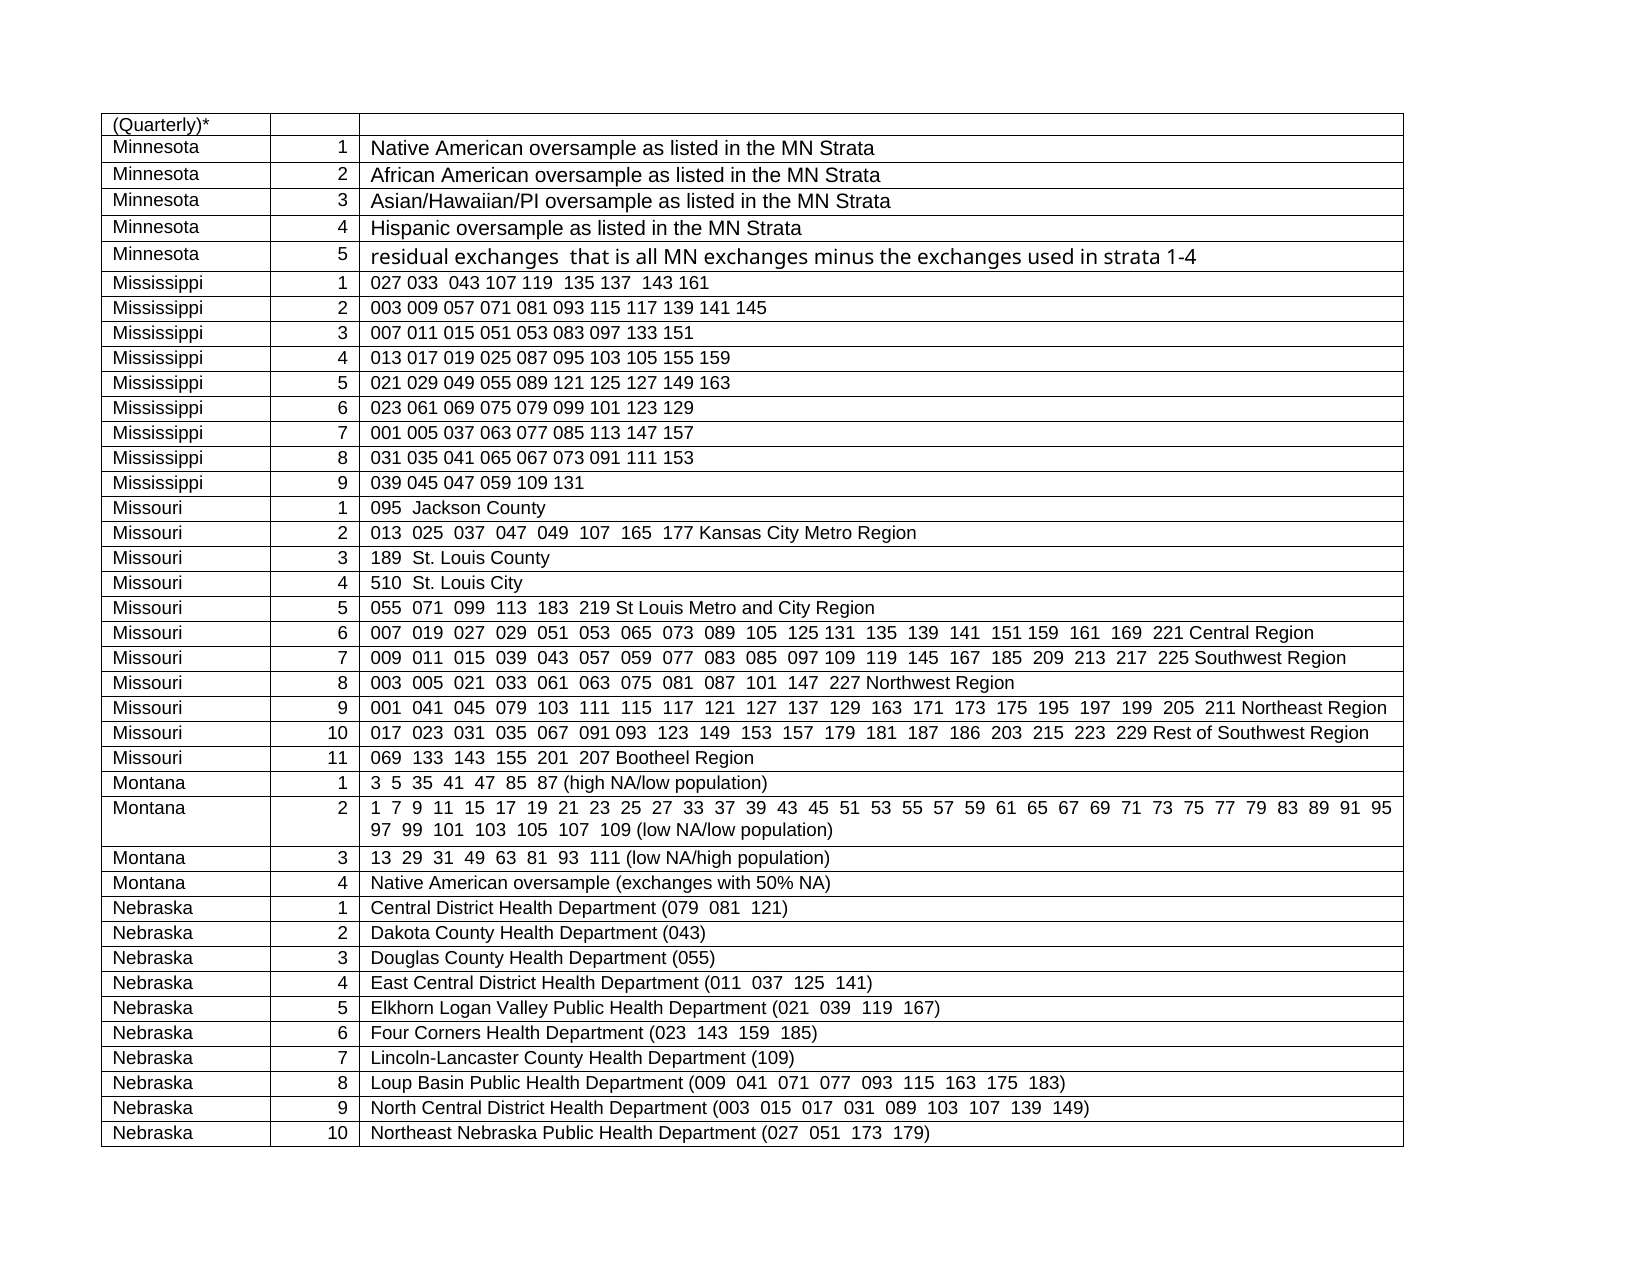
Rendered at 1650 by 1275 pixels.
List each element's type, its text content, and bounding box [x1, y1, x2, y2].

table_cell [102, 114, 270, 135]
table_cell 3 [271, 322, 359, 346]
table_cell 3 [271, 947, 359, 971]
table_cell 3 [271, 189, 359, 215]
table_cell Native American oversample (exchanges with 50% NA) [360, 872, 1403, 896]
table_cell 8 [271, 447, 359, 471]
table_cell Mississippi [102, 472, 270, 496]
table_cell Missouri [102, 597, 270, 621]
table_cell 7 [271, 1047, 359, 1071]
table_cell 003 009 057 071 081 093 115 117 139 141 145 [360, 297, 1403, 321]
table_cell Missouri [102, 572, 270, 596]
table_cell 1 [271, 772, 359, 796]
table_cell Nebraska [102, 947, 270, 971]
table_cell Four Corners Health Department (023 143 159 185) [360, 1022, 1403, 1046]
table_cell 3 [271, 547, 359, 571]
table_cell Missouri [102, 547, 270, 571]
table_cell 11 [271, 747, 359, 771]
table_cell 1 [271, 497, 359, 521]
table_cell Nebraska [102, 972, 270, 996]
table_cell 017 023 031 035 067 091 093 123 149 153 157 179 181 187 186 203 215 223 229 Rest of Southwest Region [360, 722, 1403, 746]
table_cell 9 [271, 1097, 359, 1121]
table_cell 095 Jackson County [360, 497, 1403, 521]
table_cell Central District Health Department (079 081 121) [360, 897, 1403, 921]
table_cell 5 [271, 997, 359, 1021]
table_cell 001 041 045 079 103 111 115 117 121 127 137 129 163 171 173 175 195 197 199 205 211 Northeast Region [360, 697, 1403, 721]
table_cell Douglas County Health Department (055) [360, 947, 1403, 971]
table_cell 4 [271, 572, 359, 596]
table_cell 1 [271, 136, 359, 162]
table_cell Missouri [102, 747, 270, 771]
table_cell 10 [271, 1122, 359, 1146]
table_cell Nebraska [102, 1022, 270, 1046]
table_cell 013 017 019 025 087 095 103 105 155 159 [360, 347, 1403, 371]
table_cell 1 [271, 897, 359, 921]
table_cell 023 061 069 075 079 099 101 123 129 [360, 397, 1403, 421]
table_cell 055 071 099 113 183 219 St Louis Metro and City Region [360, 597, 1403, 621]
table_cell Asian/Hawaiian/PI oversample as listed in the MN Strata [360, 189, 1403, 215]
table_cell 4 [271, 216, 359, 241]
table_cell 2 [271, 163, 359, 188]
table_cell Mississippi [102, 322, 270, 346]
table_cell 5 [271, 242, 359, 271]
table_cell 007 019 027 029 051 053 065 073 089 105 125 131 135 139 141 151 159 161 169 221 Central Region [360, 622, 1403, 646]
table_cell 001 005 037 063 077 085 113 147 157 [360, 422, 1403, 446]
table_cell 15 [271, 114, 359, 135]
table_cell Missouri [102, 722, 270, 746]
table_cell 8 [271, 1072, 359, 1096]
table_cell 7 [271, 422, 359, 446]
table_cell Missouri [102, 647, 270, 671]
table_cell 039 045 047 059 109 131 [360, 472, 1403, 496]
table_cell Missouri [102, 672, 270, 696]
table_cell 4 [271, 347, 359, 371]
table_cell Missouri [102, 522, 270, 546]
table_cell 2 [271, 297, 359, 321]
table_cell 009 011 015 039 043 057 059 077 083 085 097 109 119 145 167 185 209 213 217 225 Southwest Region [360, 647, 1403, 671]
table_cell Loup Basin Public Health Department (009 041 071 077 093 115 163 175 183) [360, 1072, 1403, 1096]
table_cell Minnesota [102, 189, 270, 215]
table_cell 10 [271, 722, 359, 746]
table_cell 9 [271, 697, 359, 721]
table_cell Mississippi [102, 397, 270, 421]
table_cell Native American oversample as listed in the MN Strata [360, 136, 1403, 162]
table_cell 013 025 037 047 049 107 165 177 Kansas City Metro Region [360, 522, 1403, 546]
table_cell 6 [271, 622, 359, 646]
table_cell Minnesota [102, 163, 270, 188]
table_cell Montana [102, 797, 270, 846]
table_cell Dakota County Health Department (043) [360, 922, 1403, 946]
table_cell Missouri [102, 622, 270, 646]
table_cell 4 [271, 872, 359, 896]
table_cell Lincoln-Lancaster County Health Department (109) [360, 1047, 1403, 1071]
table_cell Minnesota [102, 242, 270, 271]
table_cell Nebraska [102, 922, 270, 946]
table_cell Mississippi [102, 347, 270, 371]
table_cell 7 [271, 647, 359, 671]
table_cell 510 St. Louis City [360, 572, 1403, 596]
table_cell 027 033 043 107 119 135 137 143 161 [360, 272, 1403, 296]
table_cell 2 [271, 522, 359, 546]
table_cell 069 133 143 155 201 207 Bootheel Region [360, 747, 1403, 771]
table_cell 3 5 35 41 47 85 87 (high NA/low population) [360, 772, 1403, 796]
table_cell Minnesota [102, 216, 270, 241]
table_cell Mississippi [102, 372, 270, 396]
table_cell 3 [271, 847, 359, 871]
table_cell African American oversample as listed in the MN Strata [360, 163, 1403, 188]
table_cell North Central District Health Department (003 015 017 031 089 103 107 139 149) [360, 1097, 1403, 1121]
table_cell 4 [271, 972, 359, 996]
table_cell 021 029 049 055 089 121 125 127 149 163 [360, 372, 1403, 396]
table_cell 003 005 021 033 061 063 075 081 087 101 147 227 Northwest Region [360, 672, 1403, 696]
table_cell Nebraska [102, 897, 270, 921]
table_cell 031 035 041 065 067 073 091 111 153 [360, 447, 1403, 471]
table_cell 007 011 015 051 053 083 097 133 151 [360, 322, 1403, 346]
table_cell Elkhorn Logan Valley Public Health Department (021 039 119 167) [360, 997, 1403, 1021]
table_cell 6 [271, 397, 359, 421]
table_cell 6 [271, 1022, 359, 1046]
table_cell East Central District Health Department (011 037 125 141) [360, 972, 1403, 996]
table_cell 13 29 31 49 63 81 93 111 (low NA/high population) [360, 847, 1403, 871]
table_cell 1 [271, 272, 359, 296]
table_cell Nebraska [102, 1047, 270, 1071]
table_cell Montana [102, 872, 270, 896]
table_cell 9 [271, 472, 359, 496]
table_cell 189 St. Louis County [360, 547, 1403, 571]
table_cell Northeast Nebraska Public Health Department (027 051 173 179) [360, 1122, 1403, 1146]
table_cell Mississippi [102, 297, 270, 321]
table_cell Mississippi [102, 272, 270, 296]
table_cell Nebraska [102, 1097, 270, 1121]
table_cell residual exchanges that is all MN exchanges minus the exchanges used in strata 1-4 [360, 242, 1403, 271]
table_cell 8 [271, 672, 359, 696]
table_cell Mississippi [102, 447, 270, 471]
table_cell 1 7 9 11 15 17 19 21 23 25 27 33 37 39 43 45 51 53 55 57 59 61 65 67 69 71 73 75 77 79 83 89 91 95 97 99 101 103 105 107 109 (low NA/low population) [360, 797, 1403, 846]
table_cell Nebraska [102, 997, 270, 1021]
table_cell FIPS: 099 125 163 [360, 114, 1403, 135]
table_cell 5 [271, 372, 359, 396]
table_cell Mississippi [102, 422, 270, 446]
table_cell Minnesota [102, 136, 270, 162]
table_cell 2 [271, 797, 359, 846]
table_cell Missouri [102, 497, 270, 521]
table_cell Montana [102, 847, 270, 871]
table_cell 2 [271, 922, 359, 946]
table_cell Nebraska [102, 1122, 270, 1146]
table_cell Hispanic oversample as listed in the MN Strata [360, 216, 1403, 241]
table_cell Missouri [102, 697, 270, 721]
table_cell 5 [271, 597, 359, 621]
table_cell Montana [102, 772, 270, 796]
table_cell Nebraska [102, 1072, 270, 1096]
